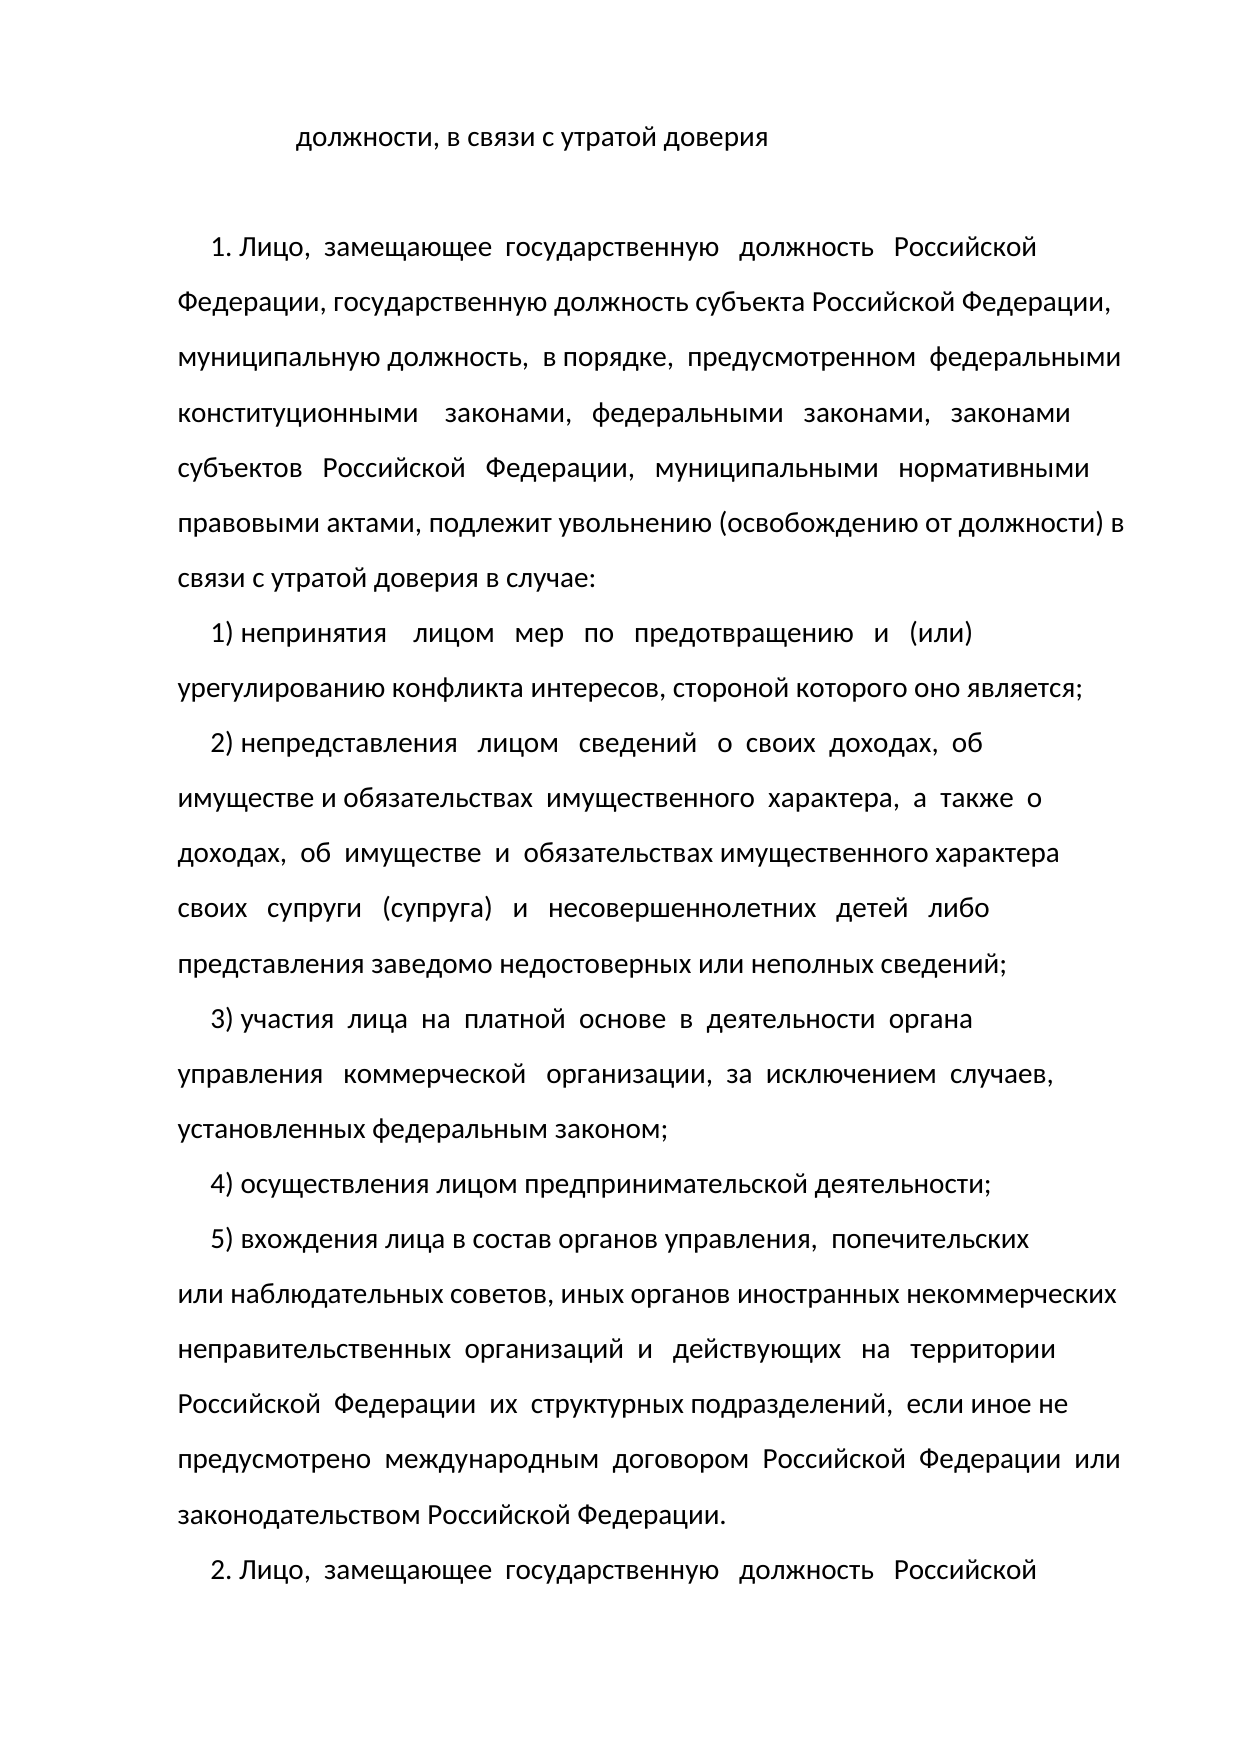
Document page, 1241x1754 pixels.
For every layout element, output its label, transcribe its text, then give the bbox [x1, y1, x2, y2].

text 4) осуществления лицом предпринимательской деятельности; [177, 1165, 1152, 1201]
text Федерации, государственную должность субъекта Российской Федерации, [177, 283, 1152, 319]
text конституционными законами, федеральными законами, законами [177, 394, 1152, 429]
text управления коммерческой организации, за исключением случаев, [177, 1055, 1152, 1091]
text своих супруги (супруга) и несовершеннолетних детей либо [177, 889, 1152, 925]
text неправительственных организаций и действующих на территории [177, 1330, 1152, 1366]
text Российской Федерации их структурных подразделений, если иное не [177, 1386, 1152, 1421]
text законодательством Российской Федерации. [177, 1496, 1152, 1531]
text 5) вхождения лица в состав органов управления, попечительских [177, 1220, 1152, 1256]
text установленных федеральным законом; [177, 1110, 1152, 1146]
text имуществе и обязательствах имущественного характера, а также о [177, 779, 1152, 815]
text 1) непринятия лицом мер по предотвращению и (или) [177, 614, 1152, 650]
text 2. Лицо, замещающее государственную должность Российской [177, 1551, 1152, 1586]
text или наблюдательных советов, иных органов иностранных некоммерческих [177, 1275, 1152, 1311]
text урегулированию конфликта интересов, стороной которого оно является; [177, 669, 1152, 705]
text должности, в связи с утратой доверия [177, 118, 1152, 154]
text правовыми актами, подлежит увольнению (освобождению от должности) в [177, 504, 1152, 539]
text предусмотрено международным договором Российской Федерации или [177, 1441, 1152, 1476]
text субъектов Российской Федерации, муниципальными нормативными [177, 449, 1152, 484]
text 3) участия лица на платной основе в деятельности органа [177, 1000, 1152, 1035]
text представления заведомо недостоверных или неполных сведений; [177, 945, 1152, 980]
text доходах, об имуществе и обязательствах имущественного характера [177, 834, 1152, 870]
text муниципальную должность, в порядке, предусмотренном федеральными [177, 338, 1152, 374]
text 1. Лицо, замещающее государственную должность Российской [177, 228, 1152, 264]
text 2) непредставления лицом сведений о своих доходах, об [177, 724, 1152, 760]
text связи с утратой доверия в случае: [177, 559, 1152, 594]
